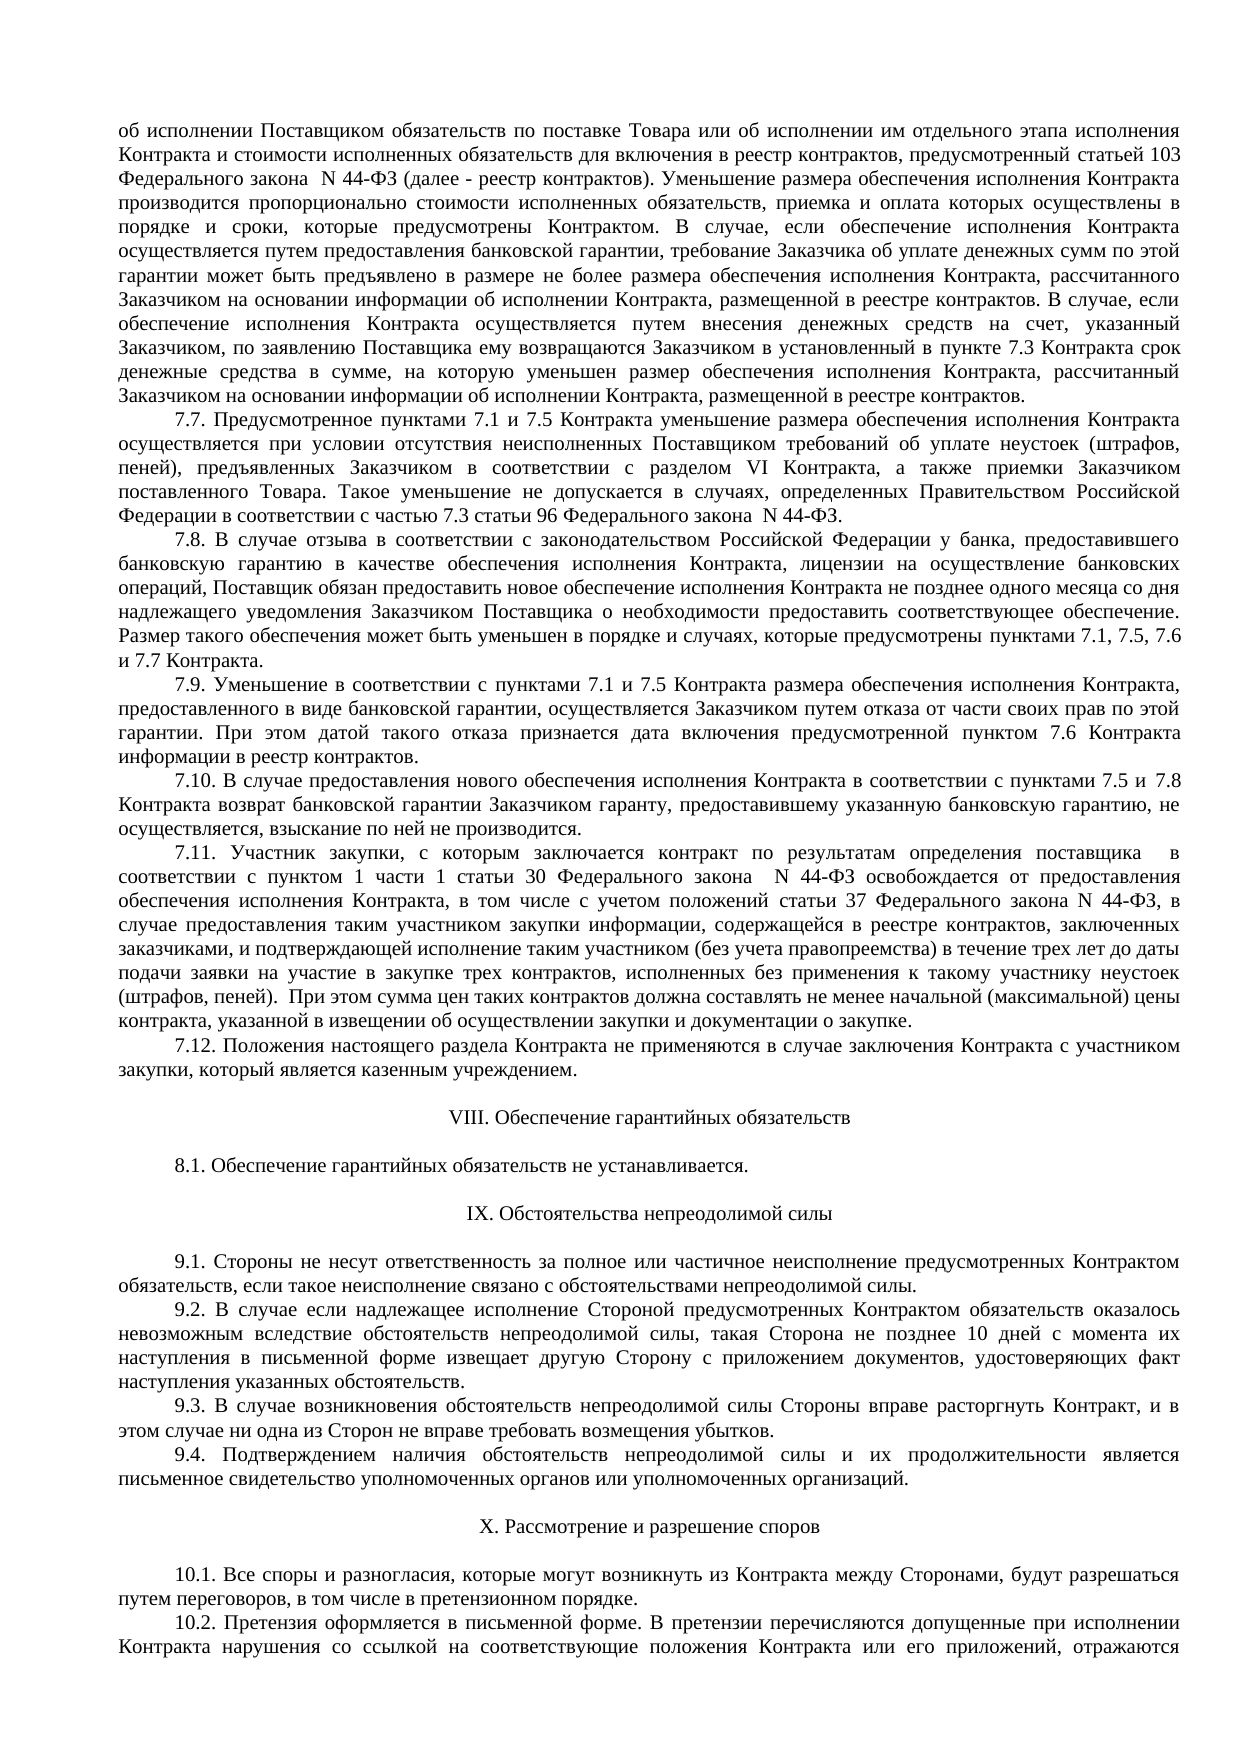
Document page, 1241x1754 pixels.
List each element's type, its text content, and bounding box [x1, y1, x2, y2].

text IX. Обстоятельства непреодолимой силы [118, 1201, 1181, 1225]
text 7.12. Положения настоящего раздела Контракта не применяются в случае заключения Контракта с участником закупки, который является казенным учреждением. [118, 1032, 1181, 1081]
text 7.7. Предусмотренное пунктами 7.1 и 7.5 Контракта уменьшение размера обеспечения исполнения Контракта осуществляется при условии отсутствия неисполненных Поставщиком требований об уплате неустоек (штрафов, пеней), предъявленных Заказчиком в соответствии с разделом VI Контракта, а также приемки Заказчиком поставленного Товара. Такое уменьшение не допускается в случаях, определенных Правительством Российской Федерации в соответствии с частью 7.3 статьи 96 Федерального закона N 44-ФЗ. [118, 407, 1181, 527]
text 7.8. В случае отзыва в соответствии с законодательством Российской Федерации у банка, предоставившего банковскую гарантию в качестве обеспечения исполнения Контракта, лицензии на осуществление банковских операций, Поставщик обязан предоставить новое обеспечение исполнения Контракта не позднее одного месяца со дня надлежащего уведомления Заказчиком Поставщика о необходимости предоставить соответствующее обеспечение. Размер такого обеспечения может быть уменьшен в порядке и случаях, которые предусмотрены пунктами 7.1, 7.5, 7.6 и 7.7 Контракта. [118, 527, 1181, 672]
text 9.4. Подтверждением наличия обстоятельств непреодолимой силы и их продолжительности является письменное свидетельство уполномоченных органов или уполномоченных организаций. [118, 1442, 1181, 1490]
text 8.1. Обеспечение гарантийных обязательств не устанавливается. [118, 1153, 1181, 1177]
text 7.9. Уменьшение в соответствии с пунктами 7.1 и 7.5 Контракта размера обеспечения исполнения Контракта, предоставленного в виде банковской гарантии, осуществляется Заказчиком путем отказа от части своих прав по этой гарантии. При этом датой такого отказа признается дата включения предусмотренной пунктом 7.6 Контракта информации в реестр контрактов. [118, 672, 1181, 768]
text 9.3. В случае возникновения обстоятельств непреодолимой силы Стороны вправе расторгнуть Контракт, и в этом случае ни одна из Сторон не вправе требовать возмещения убытков. [118, 1393, 1181, 1442]
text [118, 1610, 1181, 1658]
text 9.1. Стороны не несут ответственность за полное или частичное неисполнение предусмотренных Контрактом обязательств, если такое неисполнение связано с обстоятельствами непреодолимой силы. [118, 1249, 1181, 1297]
text VIII. Обеспечение гарантийных обязательств [118, 1105, 1181, 1129]
text 7.11. Участник закупки, с которым заключается контракт по результатам определения поставщика в соответствии с пунктом 1 части 1 статьи 30 Федерального закона N 44-ФЗ освобождается от предоставления обеспечения исполнения Контракта, в том числе с учетом положений статьи 37 Федерального закона N 44-ФЗ, в случае предоставления таким участником закупки информации, содержащейся в реестре контрактов, заключенных заказчиками, и подтверждающей исполнение таким участником (без учета правопреемства) в течение трех лет до даты подачи заявки на участие в закупке трех контрактов, исполненных без применения к такому участнику неустоек (штрафов, пеней). При этом сумма цен таких контрактов должна составлять не менее начальной (максимальной) цены контракта, указанной в извещении об осуществлении закупки и документации о закупке. [118, 840, 1181, 1032]
text 10.1. Все споры и разногласия, которые могут возникнуть из Контракта между Сторонами, будут разрешаться путем переговоров, в том числе в претензионном порядке. [118, 1562, 1181, 1610]
text 9.2. В случае если надлежащее исполнение Стороной предусмотренных Контрактом обязательств оказалось невозможным вследствие обстоятельств непреодолимой силы, такая Сторона не позднее 10 дней с момента их наступления в письменной форме извещает другую Сторону с приложением документов, удостоверяющих факт наступления указанных обстоятельств. [118, 1297, 1181, 1393]
text 7.10. В случае предоставления нового обеспечения исполнения Контракта в соответствии с пунктами 7.5 и 7.8 Контракта возврат банковской гарантии Заказчиком гаранту, предоставившему указанную банковскую гарантию, не осуществляется, взыскание по ней не производится. [118, 768, 1181, 840]
text X. Рассмотрение и разрешение споров [118, 1514, 1181, 1538]
